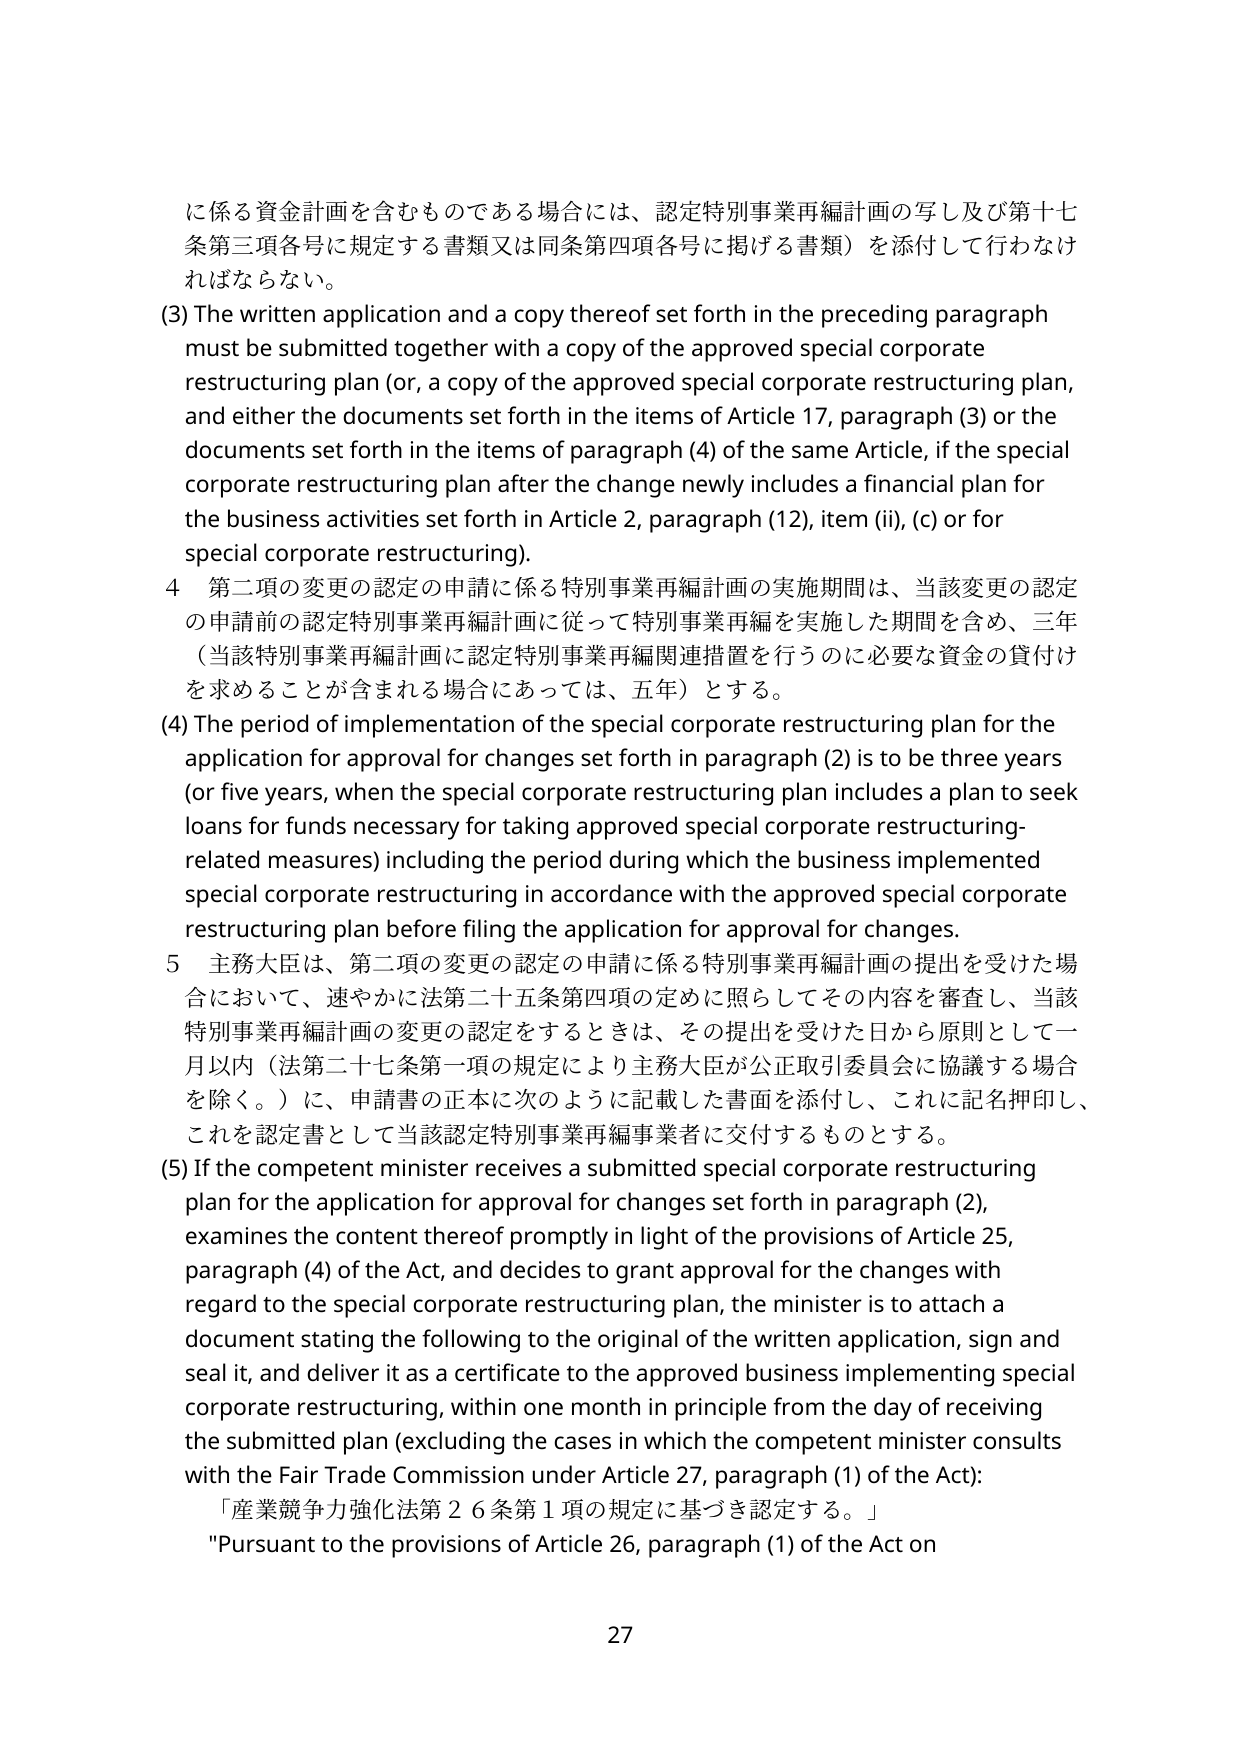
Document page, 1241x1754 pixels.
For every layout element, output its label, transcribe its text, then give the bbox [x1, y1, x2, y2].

text ５ 主務大臣は、第二項の変更の認定の申請に係る特別事業再編計画の提出を受けた場合において、速やかに法第二十五条第四項の定めに照らしてその内容を審査し、当該特別事業再編計画の変更の認定をするときは、その提出を受けた日から原則として一月以内（法第二十七条第一項の規定により主務大臣が公正取引委員会に協議する場合を除く。）に、申請書の正本に次のように記載した書面を添付し、これに記名押印し、これを認定書として当該認定特別事業再編事業者に交付するものとする。 [161, 945, 1079, 1150]
text 「産業競争力強化法第２６条第１項の規定に基づき認定する。」 [184, 1492, 1079, 1526]
text ４ 第二項の変更の認定の申請に係る特別事業再編計画の実施期間は、当該変更の認定の申請前の認定特別事業再編計画に従って特別事業再編を実施した期間を含め、三年（当該特別事業再編計画に認定特別事業再編関連措置を行うのに必要な資金の貸付けを求めることが含まれる場合にあっては、五年）とする。 [161, 569, 1079, 706]
text (5) If the competent minister receives a submitted special corporate restructuring plan for the application for approval for changes set forth in paragraph (2), examines the content thereof promptly in light of the provisions of Article 25, paragraph (4) of the Act, and decides to grant approval for the changes with regard to the special corporate restructuring plan, the minister is to attach a document stating the following to the original of the written application, sign and seal it, and deliver it as a certificate to the approved business implementing special corporate restructuring, within one month in principle from the day of receiving the submitted plan (excluding the cases in which the competent minister consults with the Fair Trade Commission under Article 27, paragraph (1) of the Act): [161, 1150, 1079, 1492]
text (4) The period of implementation of the special corporate restructuring plan for the application for approval for changes set forth in paragraph (2) is to be three years (or five years, when the special corporate restructuring plan includes a plan to seek loans for funds necessary for taking approved special corporate restructuring-related measures) including the period during which the business implemented special corporate restructuring in accordance with the approved special corporate restructuring plan before filing the application for approval for changes. [161, 706, 1079, 945]
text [161, 194, 1079, 296]
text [184, 1526, 1079, 1560]
text (3) The written application and a copy thereof set forth in the preceding paragraph must be submitted together with a copy of the approved special corporate restructuring plan (or, a copy of the approved special corporate restructuring plan, and either the documents set forth in the items of Article 17, paragraph (3) or the documents set forth in the items of paragraph (4) of the same Article, if the special corporate restructuring plan after the change newly includes a financial plan for the business activities set forth in Article 2, paragraph (12), item (ii), (c) or for special corporate restructuring). [161, 296, 1079, 569]
